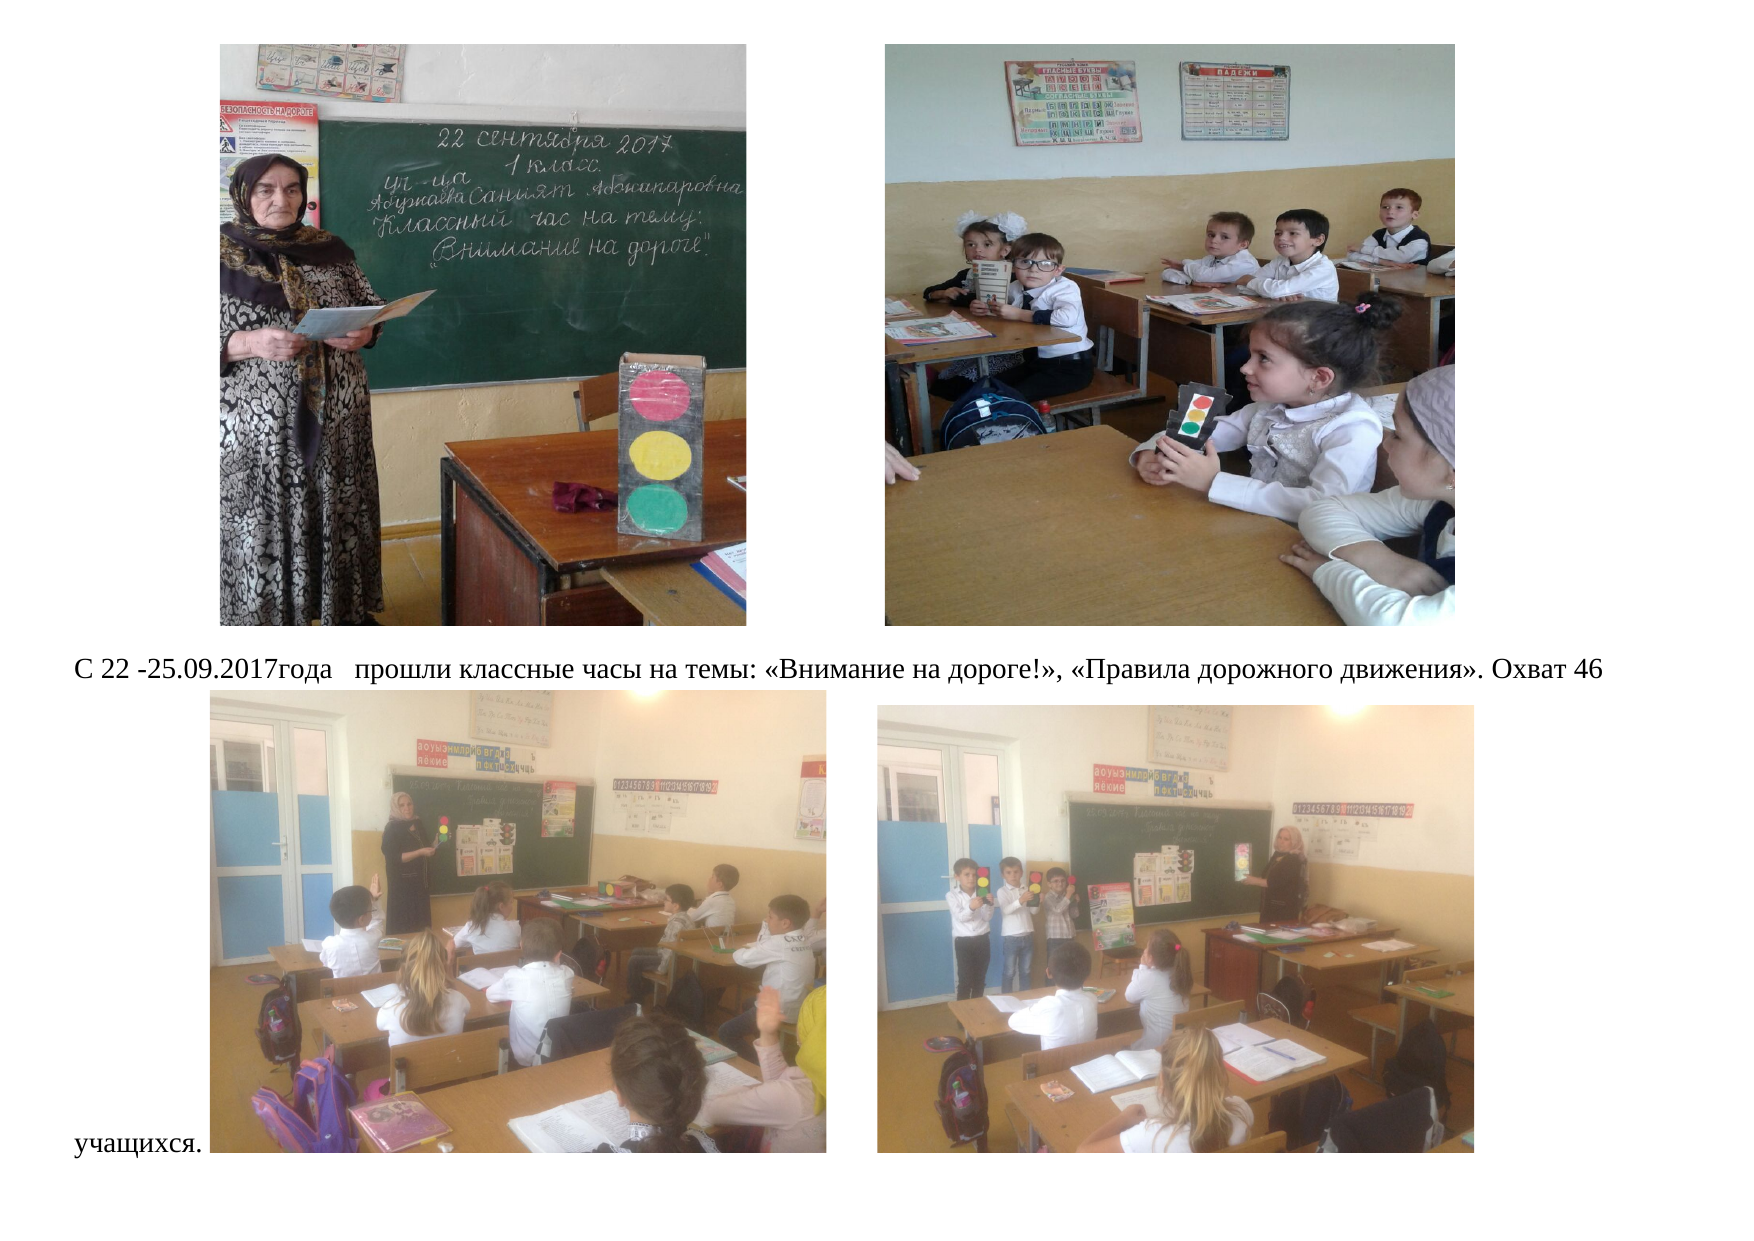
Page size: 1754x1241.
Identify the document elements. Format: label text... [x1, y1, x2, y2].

picture [219, 44, 747, 626]
picture [884, 44, 1455, 626]
picture [209, 690, 827, 1153]
picture [877, 705, 1475, 1153]
